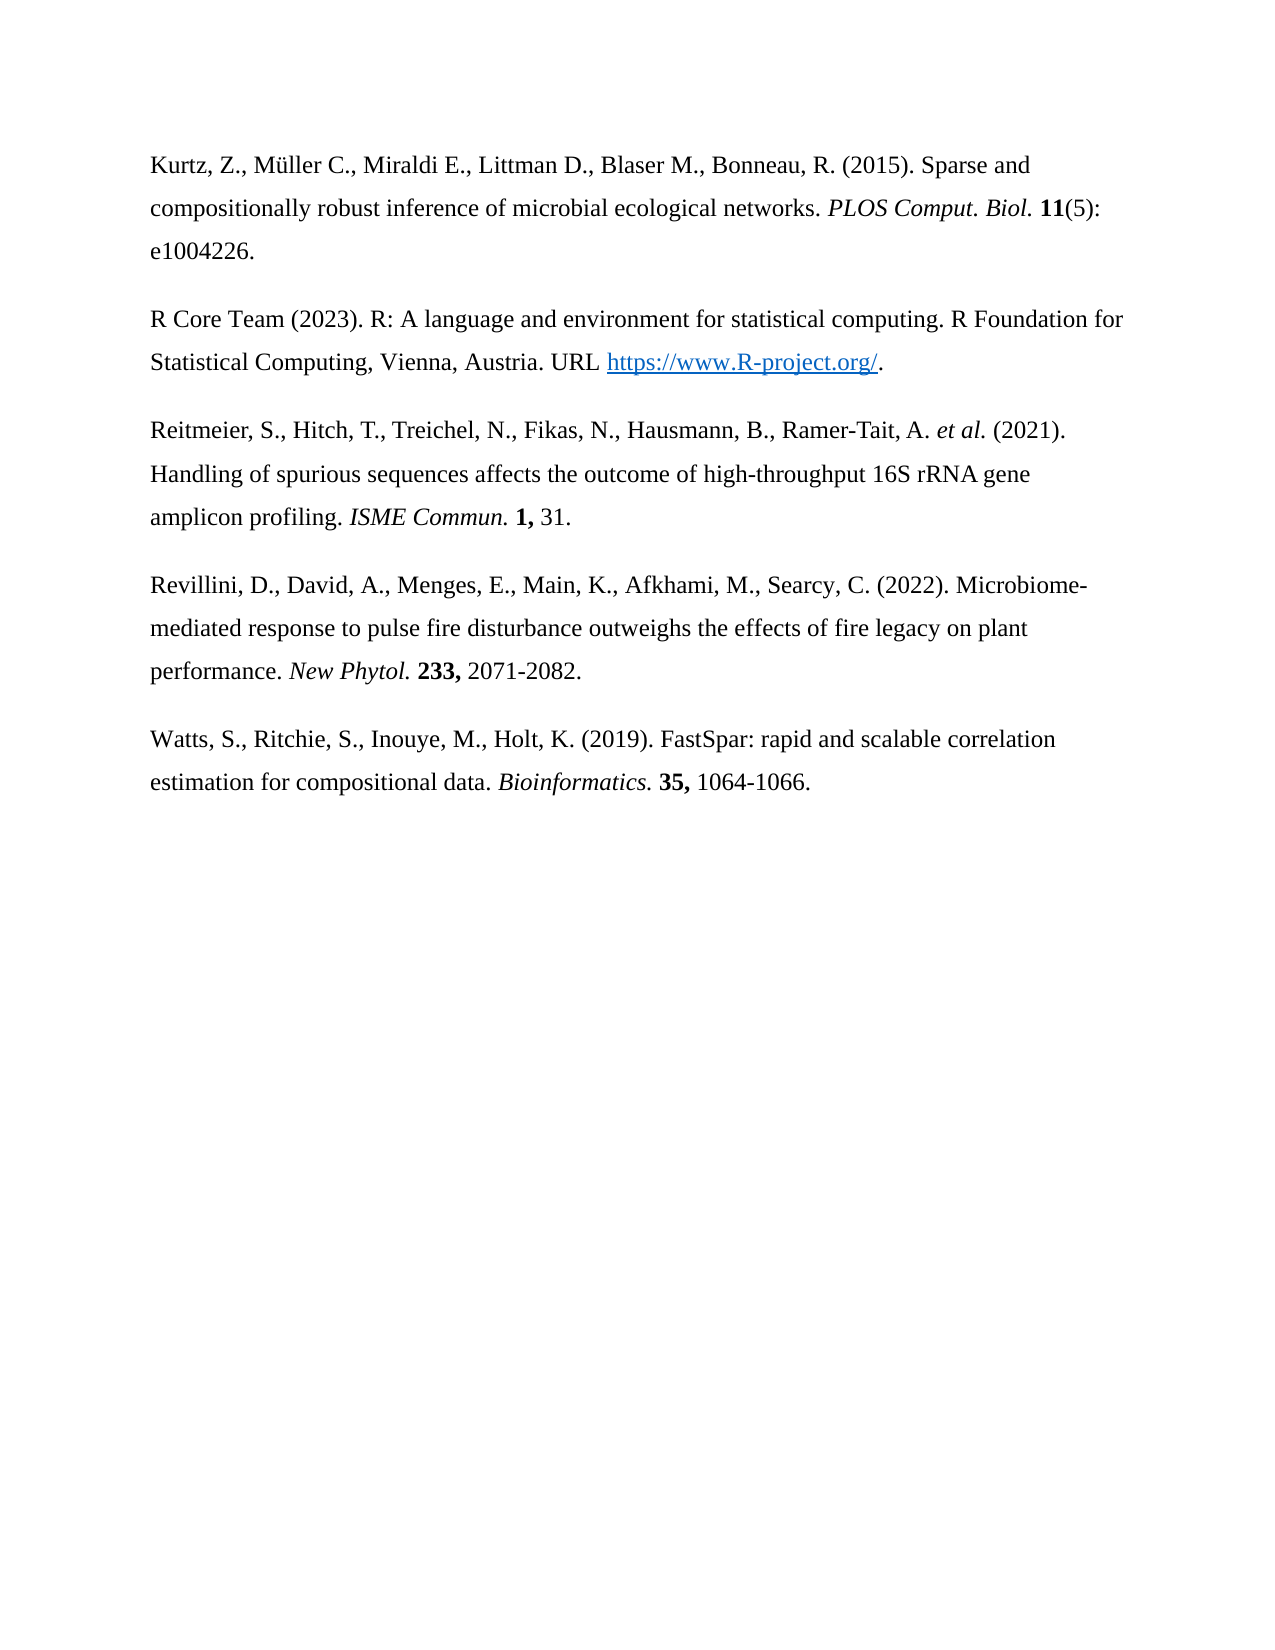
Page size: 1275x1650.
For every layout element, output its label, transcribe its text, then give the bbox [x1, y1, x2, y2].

text Revillini, D., David, A., Menges, E., Main, K., Afkhami, M., Searcy, C. (2022). Microbiome-mediated response to pulse fire disturbance outweighs the effects of fire legacy on plant performance. New Phytol. 233, 2071-2082. [150, 570, 1125, 685]
text Watts, S., Ritchie, S., Inouye, M., Holt, K. (2019). FastSpar: rapid and scalable correlation estimation for compositional data. Bioinformatics. 35, 1064-1066. [150, 724, 1125, 796]
text Kurtz, Z., Müller C., Miraldi E., Littman D., Blaser M., Bonneau, R. (2015). Sparse and compositionally robust inference of microbial ecological networks. PLOS Comput. Biol. 11(5): e1004226. [150, 150, 1125, 265]
text Reitmeier, S., Hitch, T., Treichel, N., Fikas, N., Hausmann, B., Ramer-Tait, A. et al. (2021). Handling of spurious sequences affects the outcome of high-throughput 16S rRNA gene amplicon profiling. ISME Commun. 1, 31. [150, 416, 1125, 531]
text R Core Team (2023). R: A language and environment for statistical computing. R Foundation for Statistical Computing, Vienna, Austria. URL https://www.R-project.org/. [150, 304, 1125, 376]
